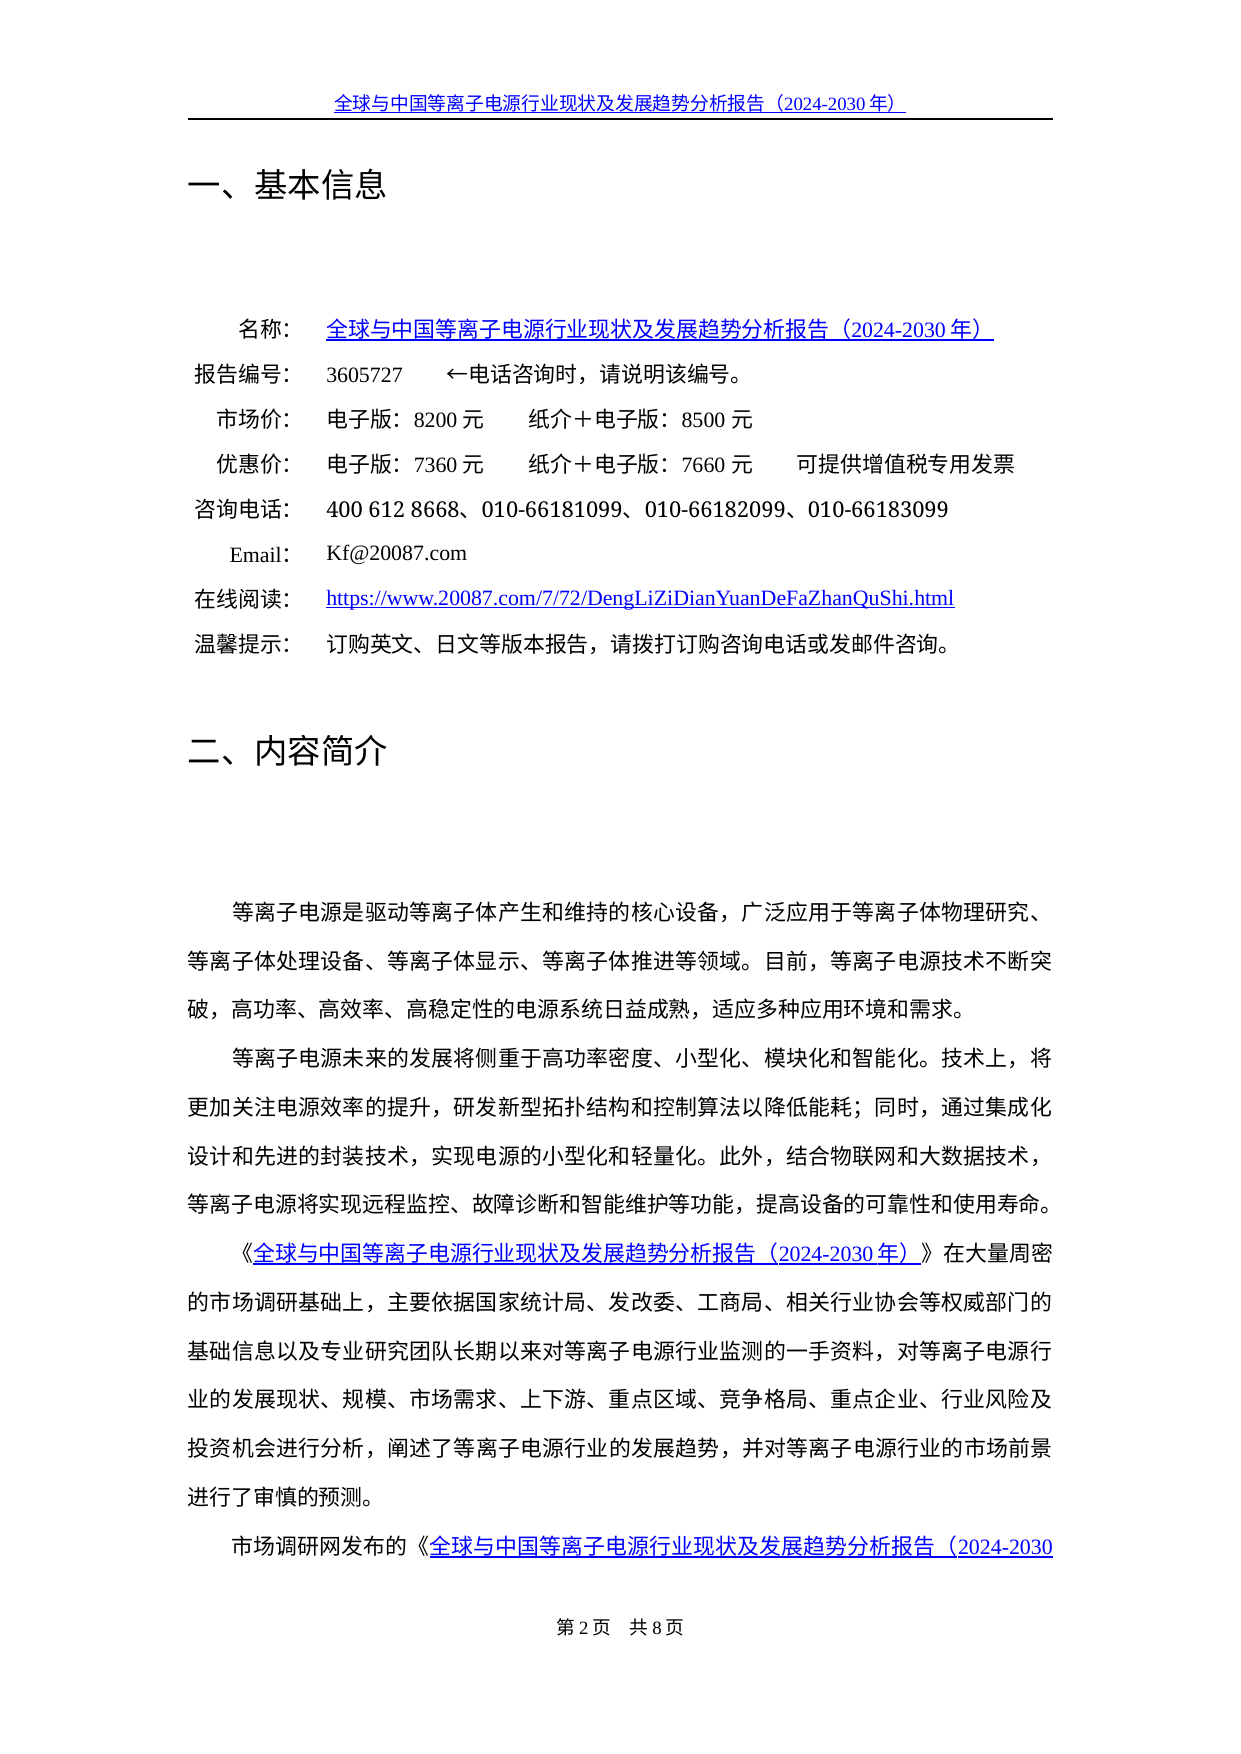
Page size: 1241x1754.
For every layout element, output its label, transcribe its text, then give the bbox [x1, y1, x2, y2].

table_cell 市场价： [167, 402, 315, 447]
table_cell 优惠价： [167, 447, 315, 492]
table_cell Kf@20087.com [315, 537, 1073, 582]
title 二、内容简介 [187, 717, 1053, 782]
table_cell 订购英文、日文等版本报告，请拨打订购咨询电话或发邮件咨询。 [315, 627, 1073, 672]
table_header 名称： [167, 312, 315, 357]
table_cell 3605727 ←电话咨询时，请说明该编号。 [315, 357, 1073, 402]
title 一、基本信息 [187, 150, 1053, 215]
table_cell 电子版：8200 元 纸介＋电子版：8500 元 [315, 402, 1073, 447]
table_cell 咨询电话： [167, 492, 315, 537]
table_cell 在线阅读： [167, 582, 315, 627]
table_header 全球与中国等离子电源行业现状及发展趋势分析报告（2024-2030年） [315, 312, 1073, 357]
table_cell 电子版：7360 元 纸介＋电子版：7660 元 可提供增值税专用发票 [315, 447, 1073, 492]
table_cell [315, 582, 1073, 627]
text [187, 894, 1053, 1561]
table_cell 400 612 8668、010-66181099、010-66182099、010-66183099 [315, 492, 1073, 537]
table_cell 温馨提示： [167, 627, 315, 672]
table_cell Email： [167, 537, 315, 582]
table_cell 报告编号： [167, 357, 315, 402]
